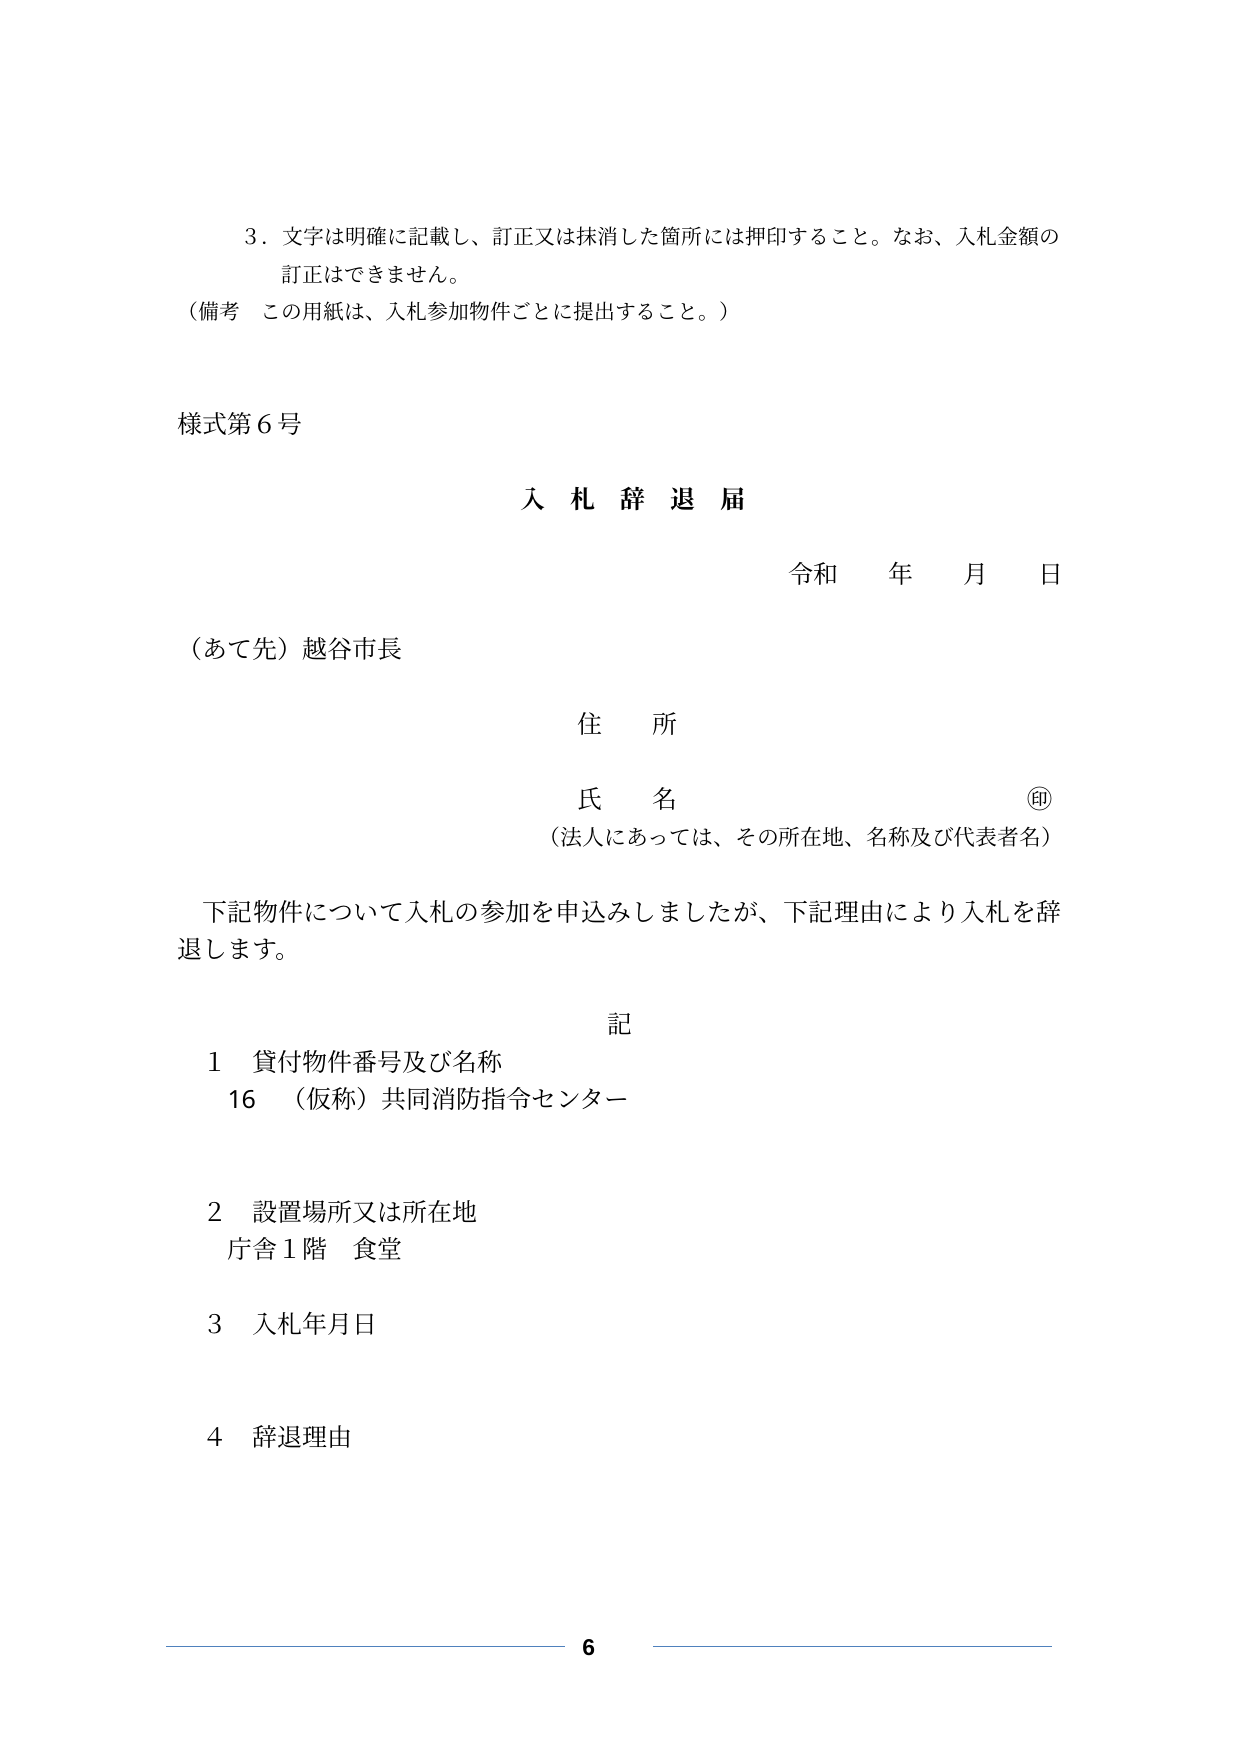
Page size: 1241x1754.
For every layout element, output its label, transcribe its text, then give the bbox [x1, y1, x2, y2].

text 下記物件について入札の参加を申込みしましたが、下記理由により入札を辞退します。 [177, 892, 1063, 967]
text 住 所 [177, 704, 1063, 742]
text 入 札 辞 退 届 [177, 479, 1063, 517]
text ３．文字は明確に記載し、訂正又は抹消した箇所には押印すること。なお、入札金額の訂正はできません。 [177, 217, 1063, 292]
text （法人にあっては、その所在地、名称及び代表者名） [177, 817, 1063, 854]
text ３ 入札年月日 [177, 1304, 1063, 1342]
text （備考 この用紙は、入札参加物件ごとに提出すること。） [177, 292, 1063, 329]
text ２ 設置場所又は所在地 [177, 1192, 1063, 1229]
text １ 貸付物件番号及び名称 [177, 1042, 1063, 1079]
text ４ 辞退理由 [177, 1417, 1063, 1454]
text 16 （仮称）共同消防指令センター [177, 1079, 1063, 1117]
subtitle 記 [177, 1004, 1063, 1042]
text 庁舎１階 食堂 [177, 1229, 1063, 1267]
text 氏 名 ㊞ [177, 779, 1063, 817]
text 様式第６号 [177, 404, 1063, 442]
text 令和 年 月 日 [177, 554, 1063, 592]
text （あて先）越谷市長 [177, 629, 1063, 667]
